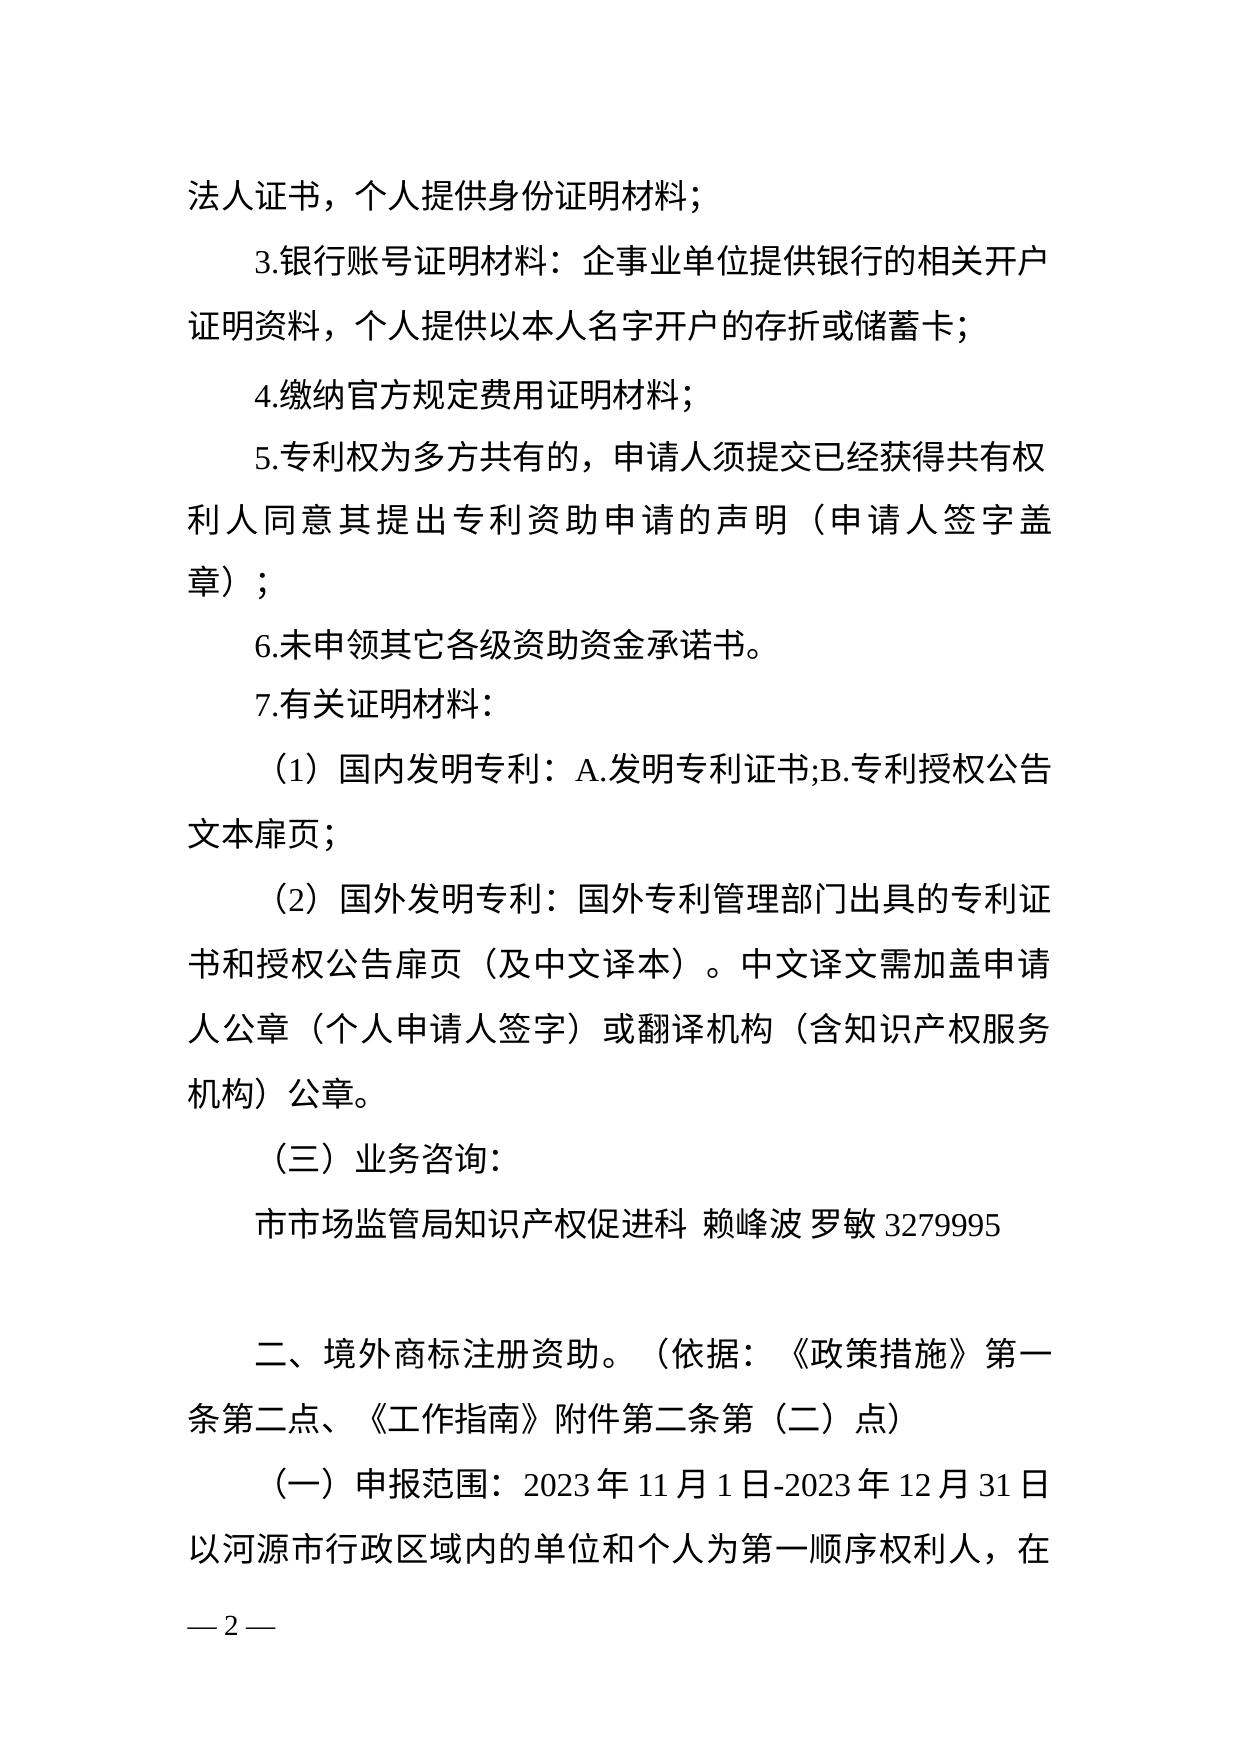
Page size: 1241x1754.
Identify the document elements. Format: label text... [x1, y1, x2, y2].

text 4.缴纳官方规定费用证明材料； [187, 357, 1053, 419]
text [187, 162, 1053, 227]
text （2）国外发明专利：国外专利管理部门出具的专利证书和授权公告扉页（及中文译本）。中文译文需加盖申请人公章（个人申请人签字）或翻译机构（含知识产权服务机构）公章。 [187, 864, 1053, 1124]
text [187, 1449, 1053, 1579]
text （三）业务咨询： [187, 1124, 1053, 1189]
list 二、境外商标注册资助。（依据：《政策措施》第一条第二点、《工作指南》附件第二条第（二）点） [187, 1319, 1053, 1449]
text 利人同意其提出专利资助申请的声明（申请人签字盖章）； [187, 482, 1053, 607]
text 6.未申领其它各级资助资金承诺书。 [187, 607, 1053, 669]
text （1）国内发明专利：A.发明专利证书;B.专利授权公告文本扉页； [187, 734, 1053, 864]
text 市市场监管局知识产权促进科 赖峰波 罗敏 3279995 [187, 1189, 1053, 1254]
text 7.有关证明材料： [187, 669, 1053, 734]
text 5.专利权为多方共有的，申请人须提交已经获得共有权 [187, 419, 1053, 482]
text 3.银行账号证明材料：企事业单位提供银行的相关开户证明资料，个人提供以本人名字开户的存折或储蓄卡； [187, 227, 1053, 357]
